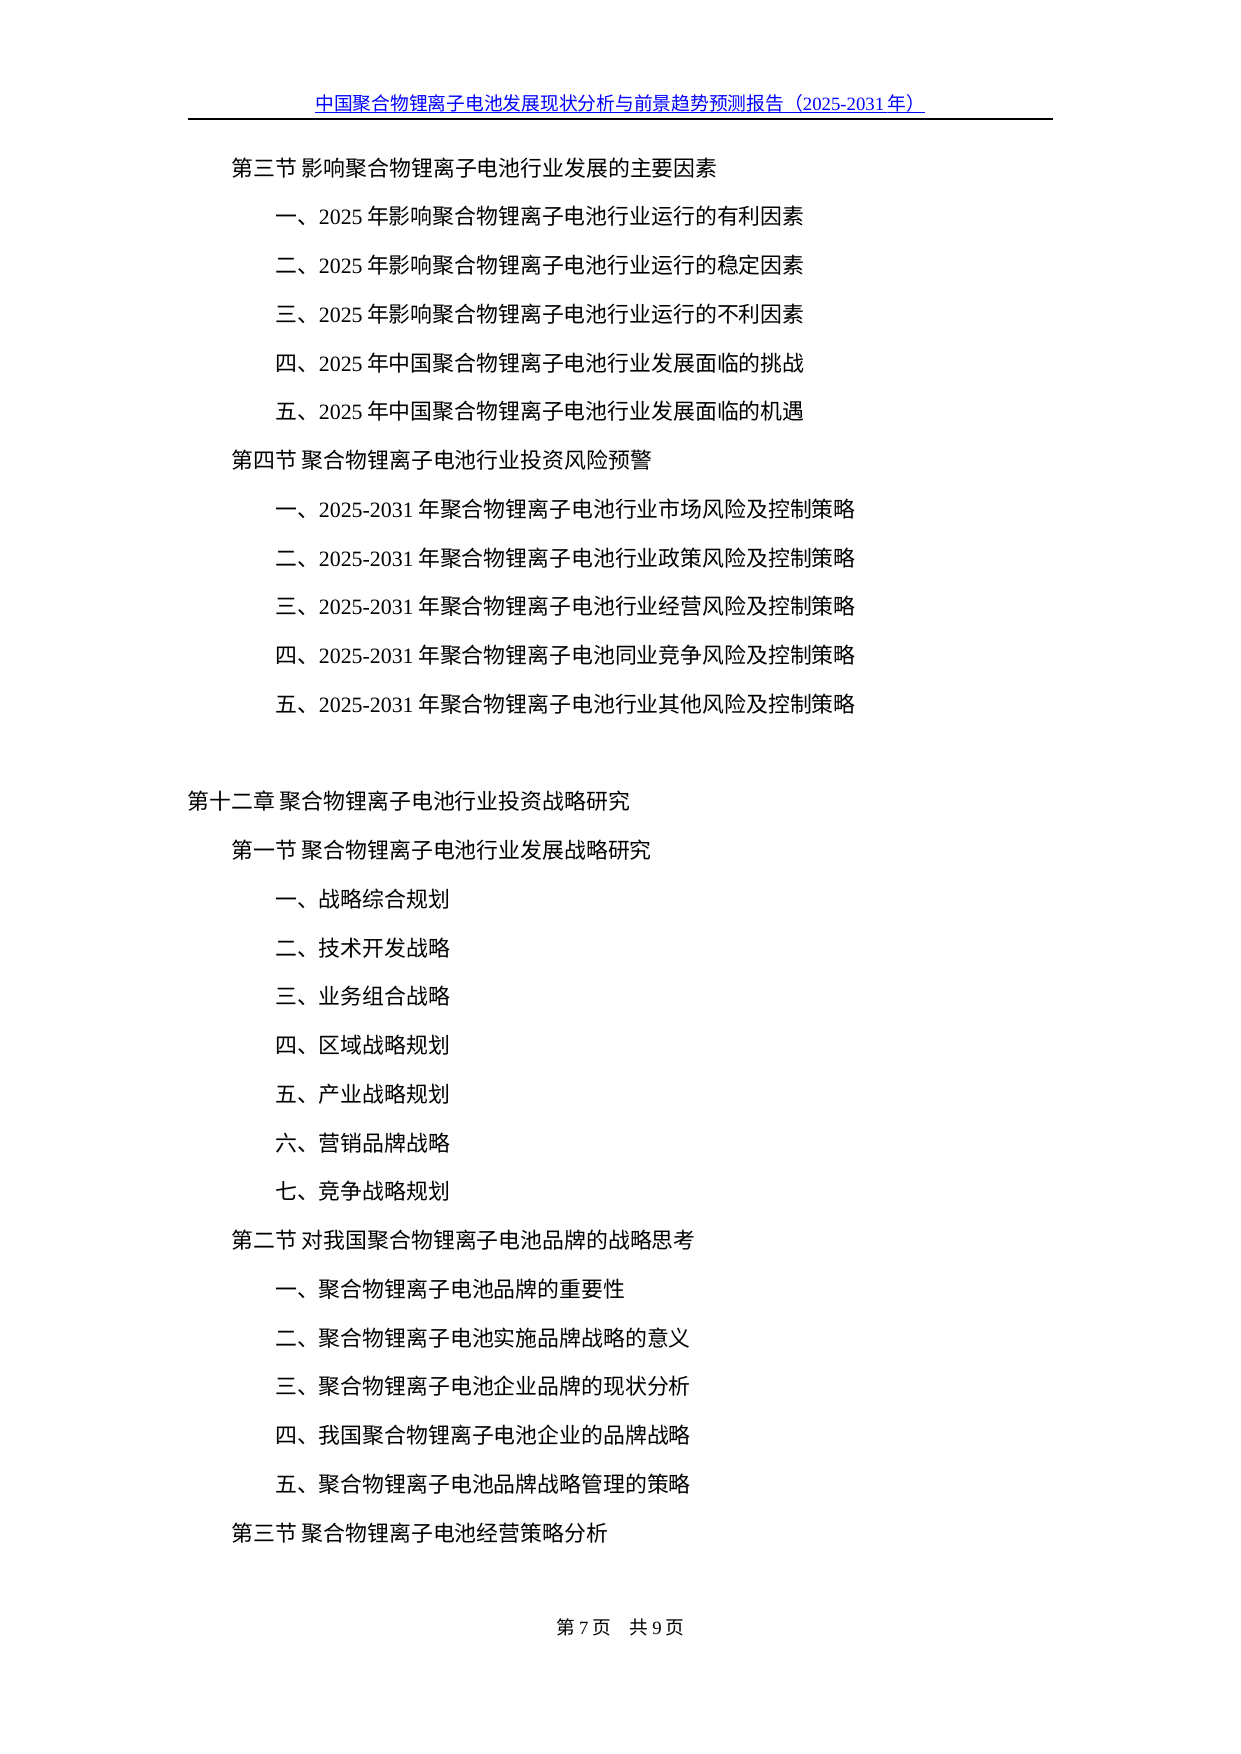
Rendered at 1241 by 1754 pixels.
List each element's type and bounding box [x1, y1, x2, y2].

text [187, 150, 1053, 1548]
